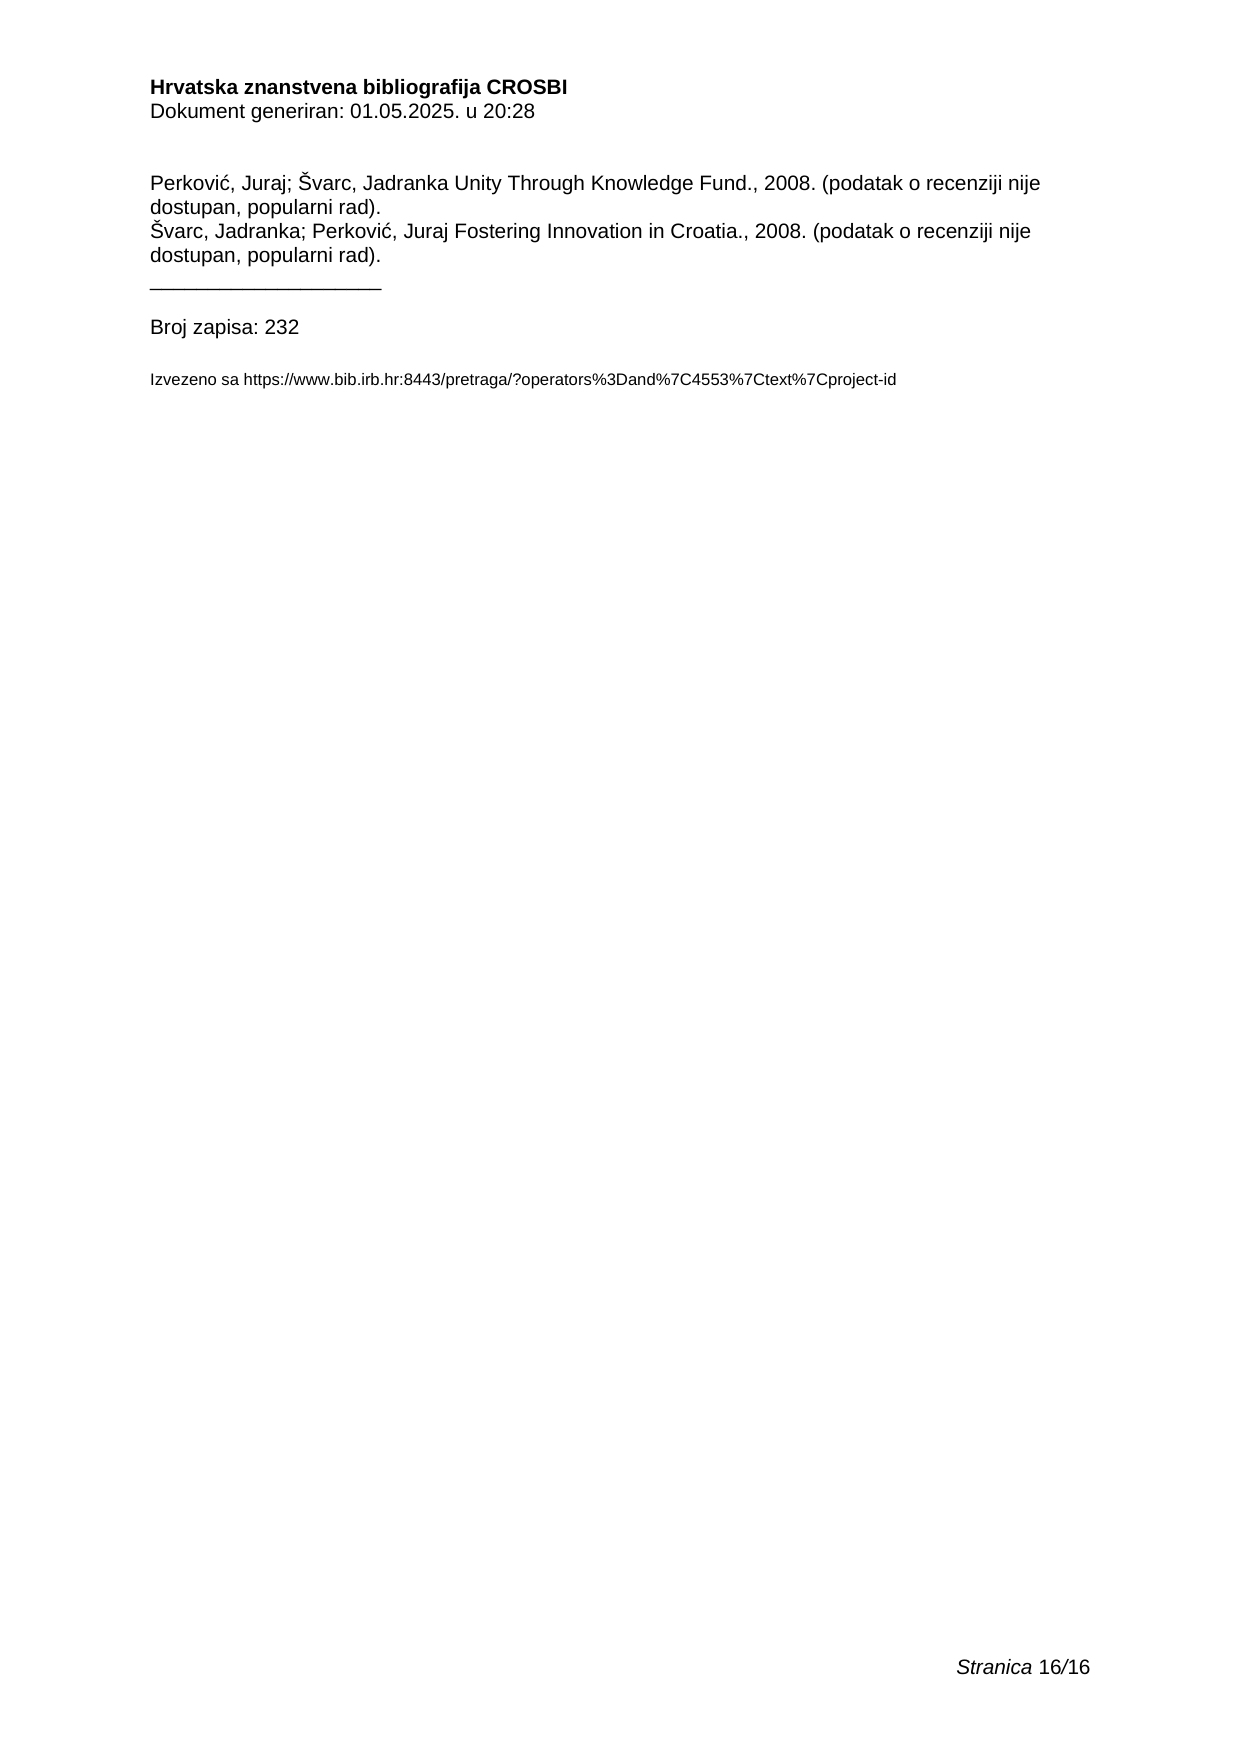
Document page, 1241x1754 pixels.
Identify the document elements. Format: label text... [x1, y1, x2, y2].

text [150, 171, 1090, 219]
text Broj zapisa: 232 [150, 315, 1090, 339]
text ____________________ [150, 267, 1090, 291]
text Izvezeno sa https://www.bib.irb.hr:8443/pretraga/?operators%3Dand%7C4553%7Ctext%7Cproject-id [150, 370, 1090, 389]
text Švarc, Jadranka; Perković, Juraj [150, 219, 1090, 267]
